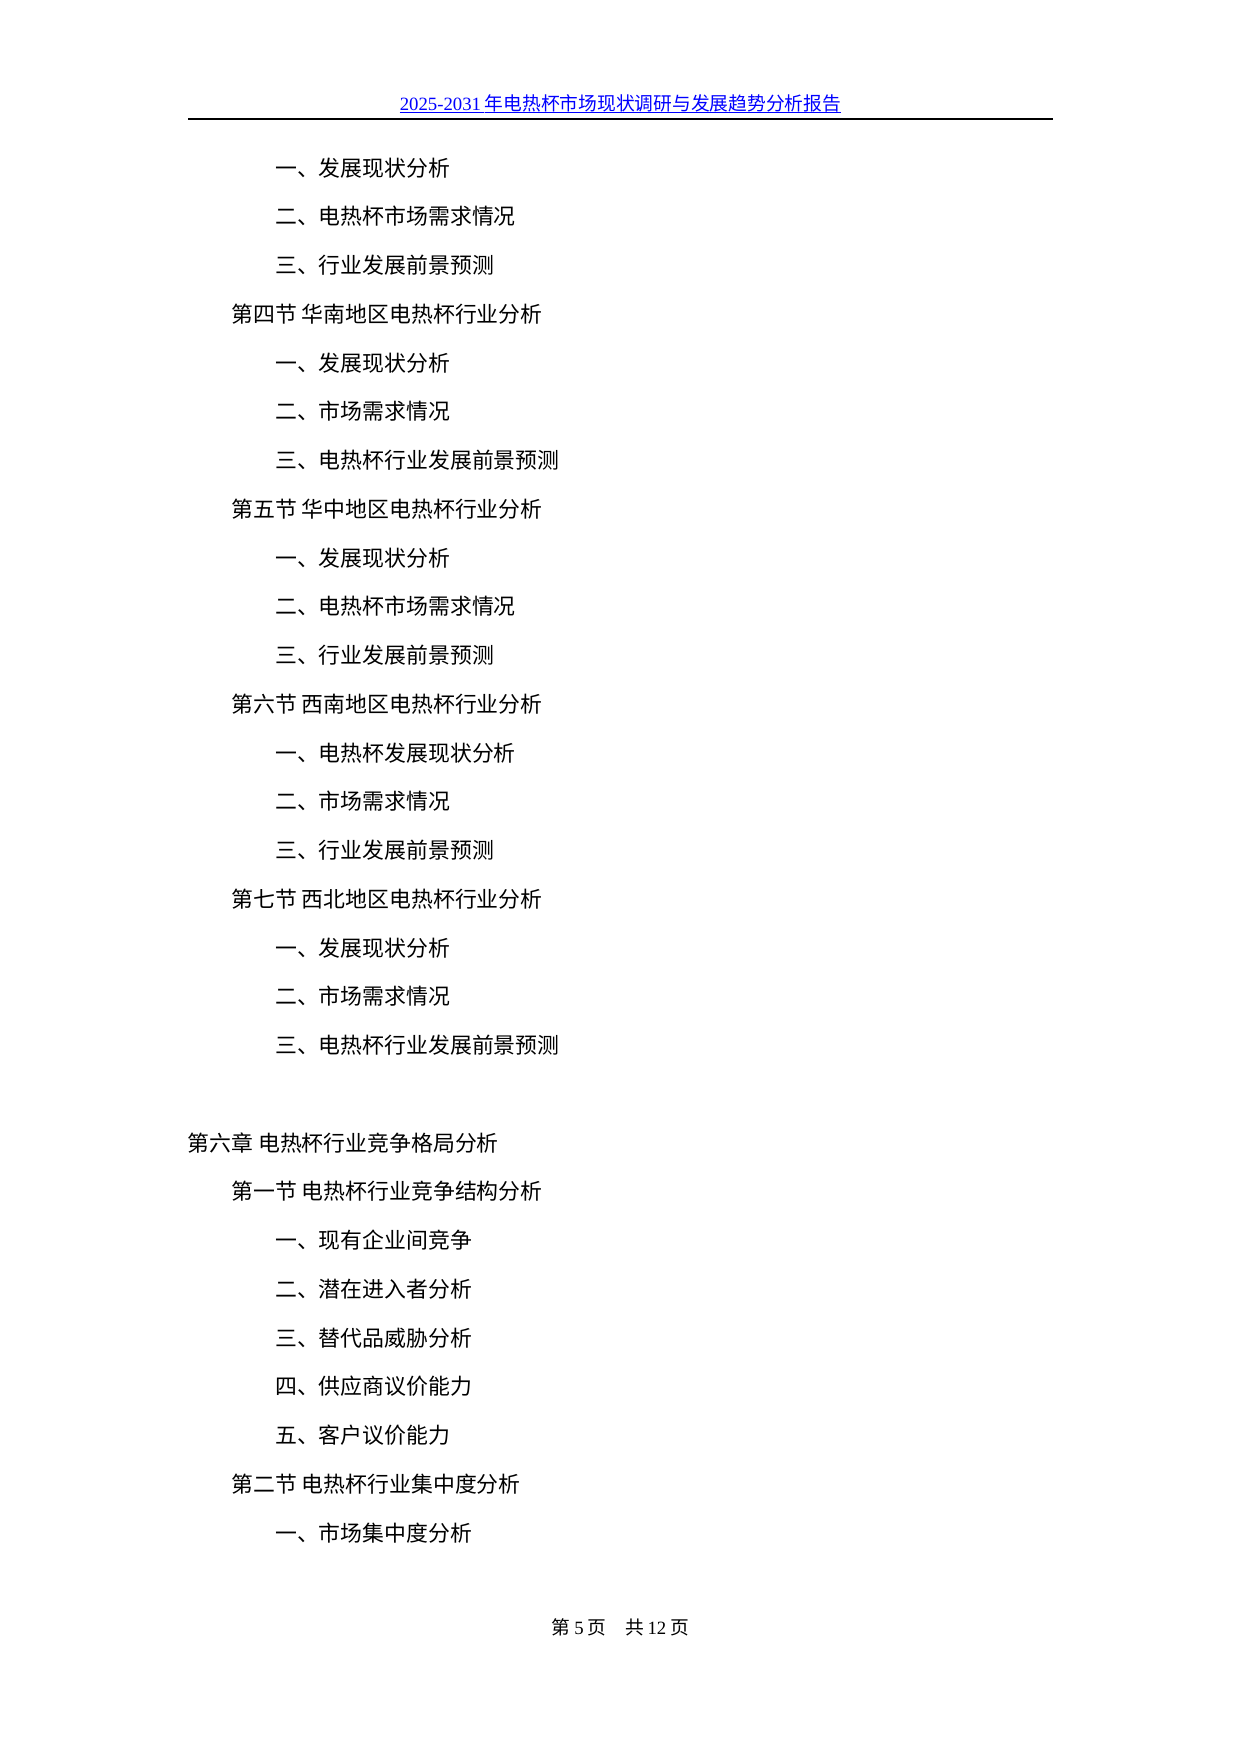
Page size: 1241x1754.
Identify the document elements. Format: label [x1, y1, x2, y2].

text [187, 150, 1053, 1548]
